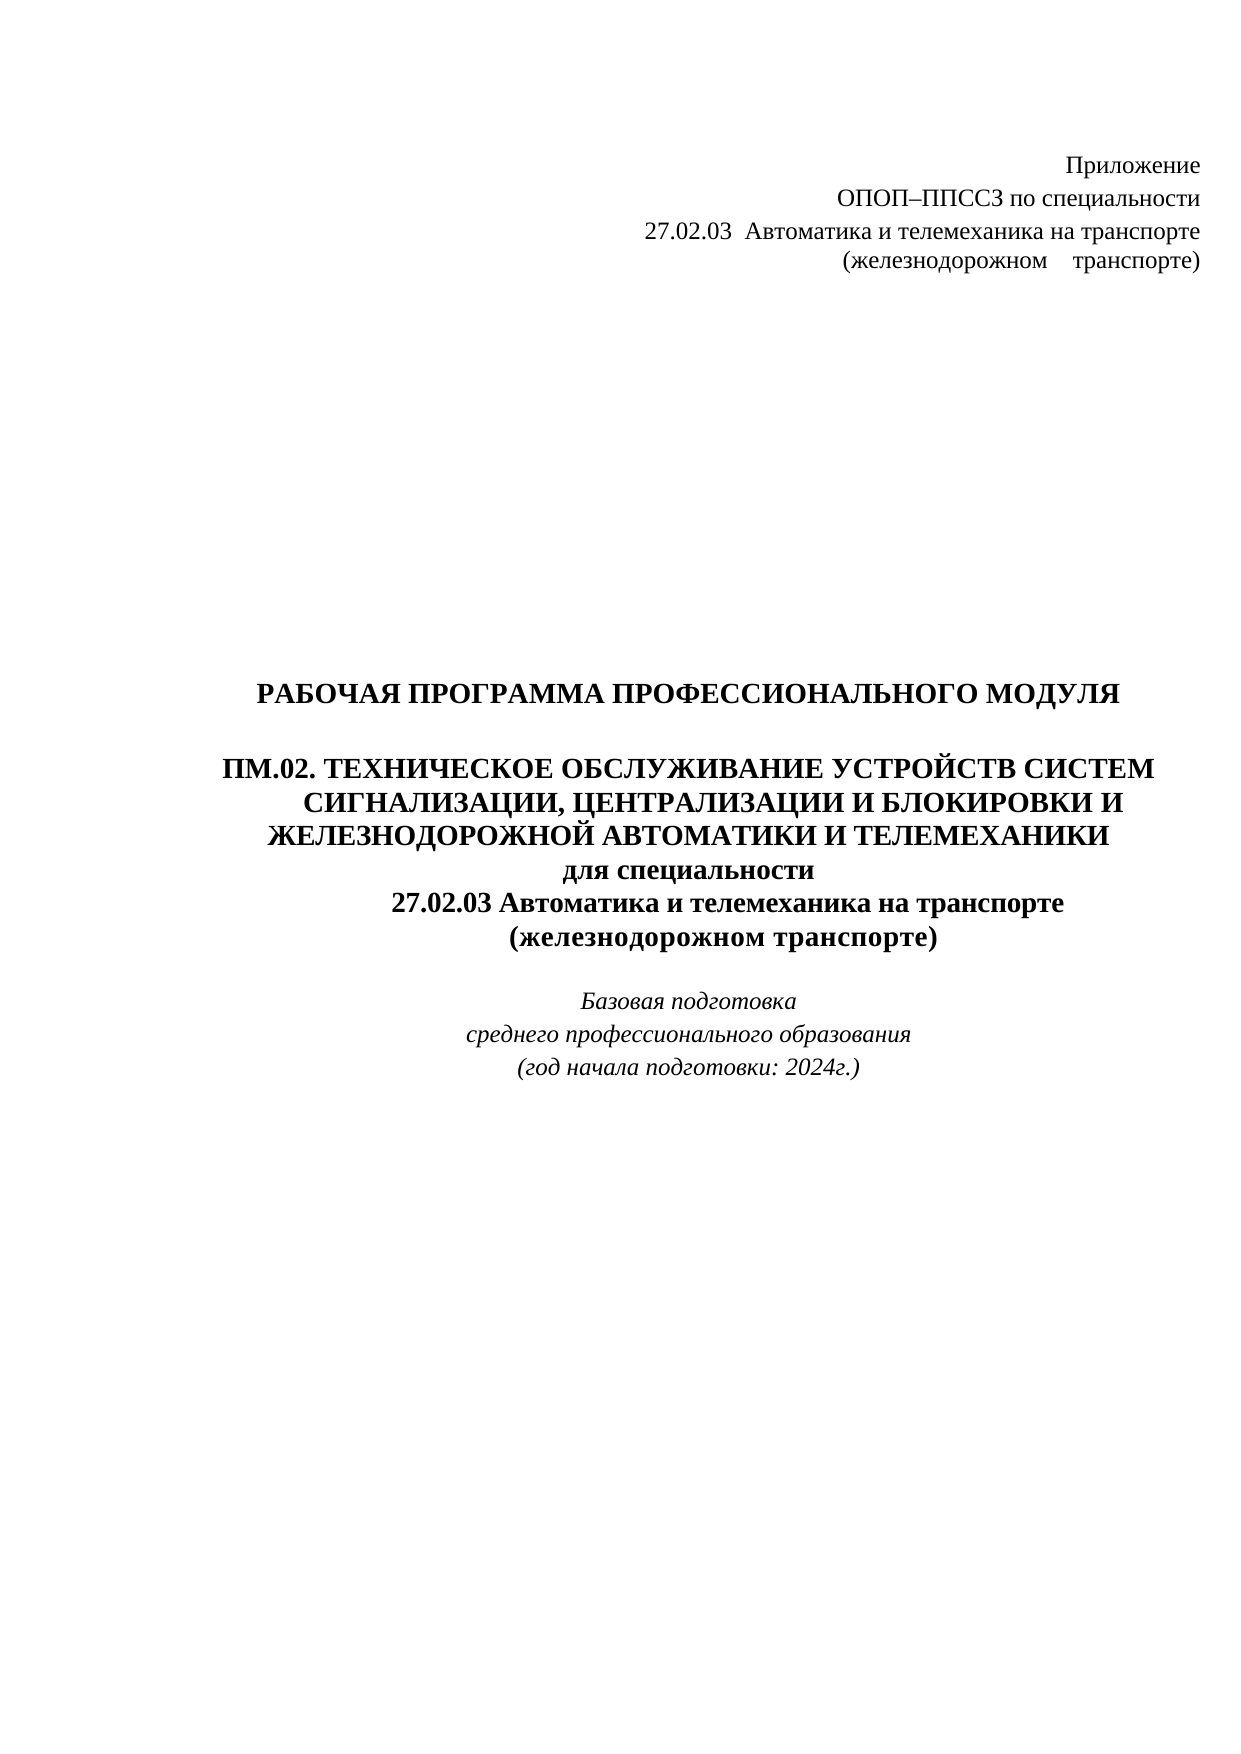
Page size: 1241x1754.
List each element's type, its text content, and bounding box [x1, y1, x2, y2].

text РАБОЧАЯ ПРОГРАММА ПРОФЕССИОНАЛЬНОГО МОДУЛЯ [177, 676, 1200, 709]
text (железнодорожном транспорте) [177, 919, 1200, 953]
text 27.02.03 Автоматика и телемеханика на транспорте [177, 886, 1200, 919]
text для специальности [177, 852, 1200, 886]
text Приложение [177, 150, 1200, 179]
text 27.02.03 Автоматика и телемеханика на транспорте [103, 216, 1200, 245]
text среднего профессионального образования [177, 1019, 1200, 1047]
text ПМ.02. ТЕХНИЧЕСКОЕ ОБСЛУЖИВАНИЕ УСТРОЙСТВ СИСТЕМ [177, 751, 1200, 785]
text Базовая подготовка [177, 986, 1200, 1014]
text (год начала подготовки: 2024г.) [177, 1052, 1200, 1081]
text СИГНАЛИЗАЦИИ, ЦЕНТРАЛИЗАЦИИ И БЛОКИРОВКИ И ЖЕЛЕЗНОДОРОЖНОЙ АВТОМАТИКИ И ТЕЛЕМЕХАНИКИ [177, 785, 1200, 852]
text ОПОП–ППССЗ по специальности [177, 183, 1200, 212]
text (железнодорожном транспорте) [103, 245, 1200, 273]
